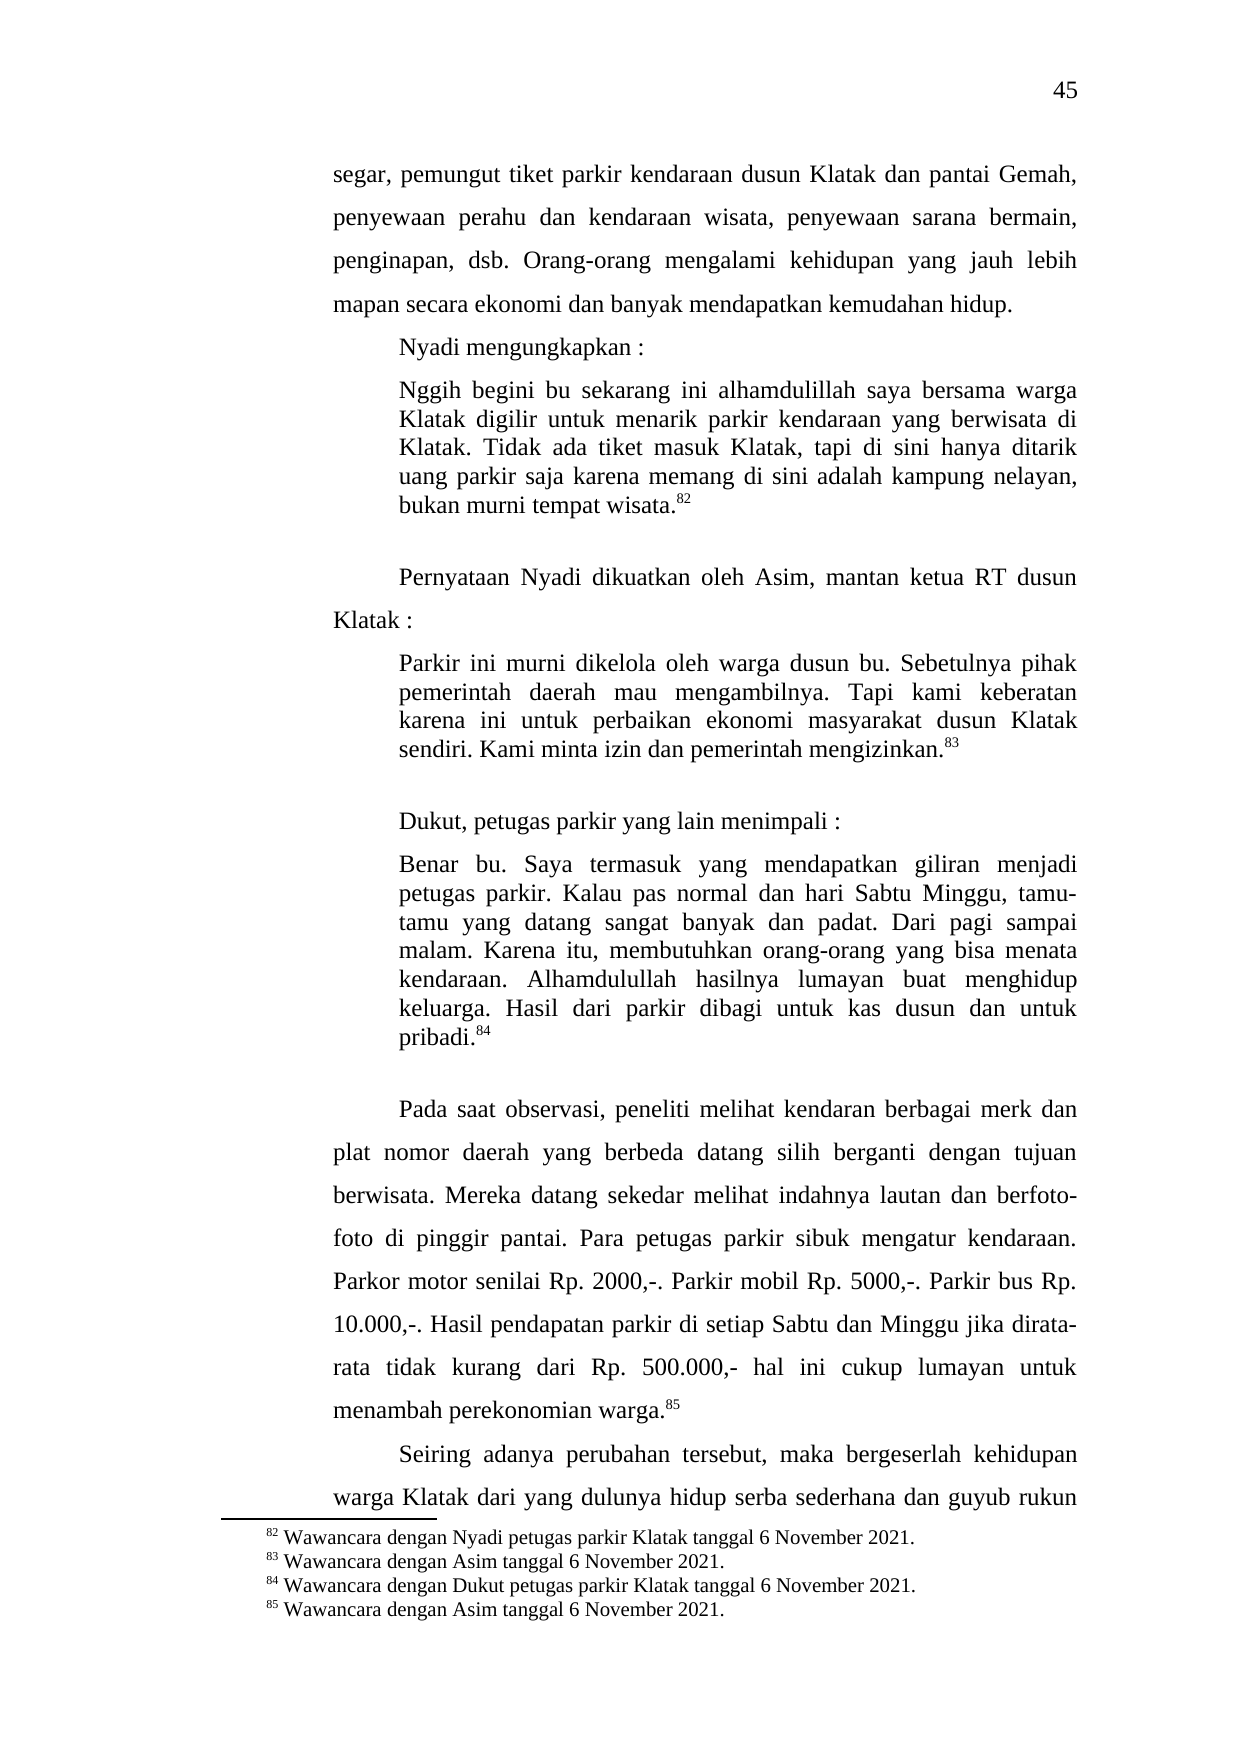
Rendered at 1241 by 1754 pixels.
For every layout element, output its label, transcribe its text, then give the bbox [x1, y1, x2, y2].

list Nyadi mengungkapkan : [333, 332, 1078, 361]
list Parkir ini murni dikelola oleh warga dusun bu. Sebetulnya pihak pemerintah daerah mau mengambilnya. Tapi kami keberatan karena ini untuk perbaikan ekonomi masyarakat dusun Klatak sendiri. Kami minta izin dan pemerintah mengizinkan. [399, 648, 1078, 763]
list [333, 1439, 1078, 1511]
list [333, 159, 1078, 317]
list Pada saat observasi, peneliti melihat kendaran berbagai merk dan plat nomor daerah yang berbeda datang silih berganti dengan tujuan berwisata. Mereka datang sekedar melihat indahnya lautan dan berfoto-foto di pinggir pantai. Para petugas parkir sibuk mengatur kendaraan. Parkor motor senilai Rp. 2000,-. Parkir mobil Rp. 5000,-. Parkir bus Rp. 10.000,-. Hasil pendapatan parkir di setiap Sabtu dan Minggu jika dirata-rata tidak kurang dari Rp. 500.000,- hal ini cukup lumayan untuk menambah perekonomian warga. [333, 1094, 1078, 1424]
list Nggih begini bu sekarang ini alhamdulillah saya bersama warga Klatak digilir untuk menarik parkir kendaraan yang berwisata di Klatak. Tidak ada tiket masuk Klatak, tapi di sini hanya ditarik uang parkir saja karena memang di sini adalah kampung nelayan, bukan murni tempat wisata. [399, 375, 1078, 519]
list Pernyataan Nyadi dikuatkan oleh Asim, mantan ketua RT dusun Klatak : [333, 562, 1078, 634]
list Dukut, petugas parkir yang lain menimpali : [333, 806, 1078, 835]
list Benar bu. Saya termasuk yang mendapatkan giliran menjadi petugas parkir. Kalau pas normal dan hari Sabtu Minggu, tamu-tamu yang datang sangat banyak dan padat. Dari pagi sampai malam. Karena itu, membutuhkan orang-orang yang bisa menata kendaraan. Alhamdulullah hasilnya lumayan buat menghidup keluarga. Hasil dari parkir dibagi untuk kas dusun dan untuk pribadi. [399, 849, 1078, 1051]
